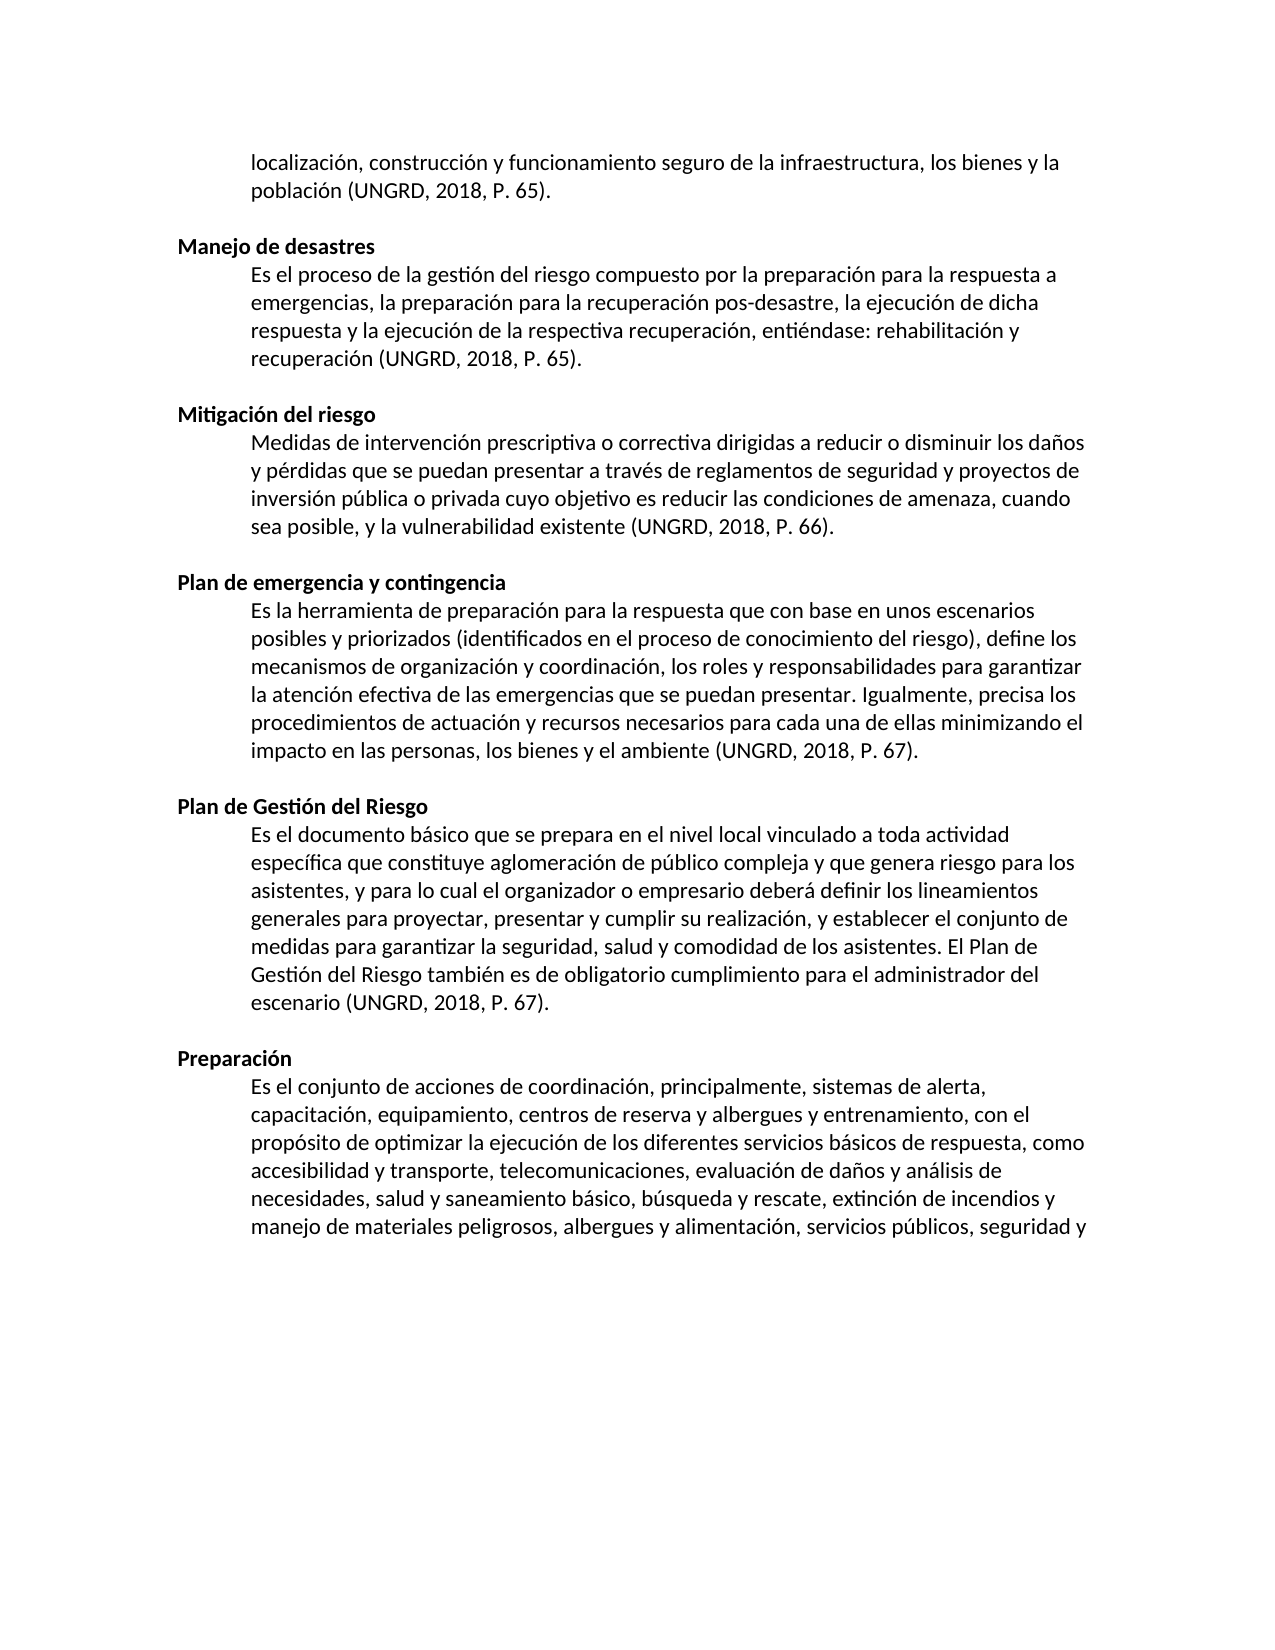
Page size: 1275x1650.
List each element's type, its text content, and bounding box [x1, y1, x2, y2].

text Es el documento básico que se prepara en el nivel local vinculado a toda actividad específica que constituye aglomeración de público compleja y que genera riesgo para los asistentes, y para lo cual el organizador o empresario deberá definir los lineamientos generales para proyectar, presentar y cumplir su realización, y establecer el conjunto de medidas para garantizar la seguridad, salud y comodidad de los asistentes. El Plan de Gestión del Riesgo también es de obligatorio cumplimiento para el administrador del escenario (UNGRD, 2018, P. 67). [251, 820, 1098, 1016]
text Preparación [177, 1044, 1098, 1072]
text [251, 1072, 1098, 1241]
text Plan de Gestión del Riesgo [177, 792, 1098, 820]
text Es la herramienta de preparación para la respuesta que con base en unos escenarios posibles y priorizados (identificados en el proceso de conocimiento del riesgo), define los mecanismos de organización y coordinación, los roles y responsabilidades para garantizar la atención efectiva de las emergencias que se puedan presentar. Igualmente, precisa los procedimientos de actuación y recursos necesarios para cada una de ellas minimizando el impacto en las personas, los bienes y el ambiente (UNGRD, 2018, P. 67). [251, 596, 1098, 764]
text Manejo de desastres [177, 232, 1098, 260]
text Mitigación del riesgo [177, 400, 1098, 428]
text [251, 148, 1098, 204]
text Medidas de intervención prescriptiva o correctiva dirigidas a reducir o disminuir los daños y pérdidas que se puedan presentar a través de reglamentos de seguridad y proyectos de inversión pública o privada cuyo objetivo es reducir las condiciones de amenaza, cuando sea posible, y la vulnerabilidad existente (UNGRD, 2018, P. 66). [251, 428, 1098, 540]
text Plan de emergencia y contingencia [177, 568, 1098, 596]
text Es el proceso de la gestión del riesgo compuesto por la preparación para la respuesta a emergencias, la preparación para la recuperación pos-desastre, la ejecución de dicha respuesta y la ejecución de la respectiva recuperación, entiéndase: rehabilitación y recuperación (UNGRD, 2018, P. 65). [251, 260, 1098, 372]
